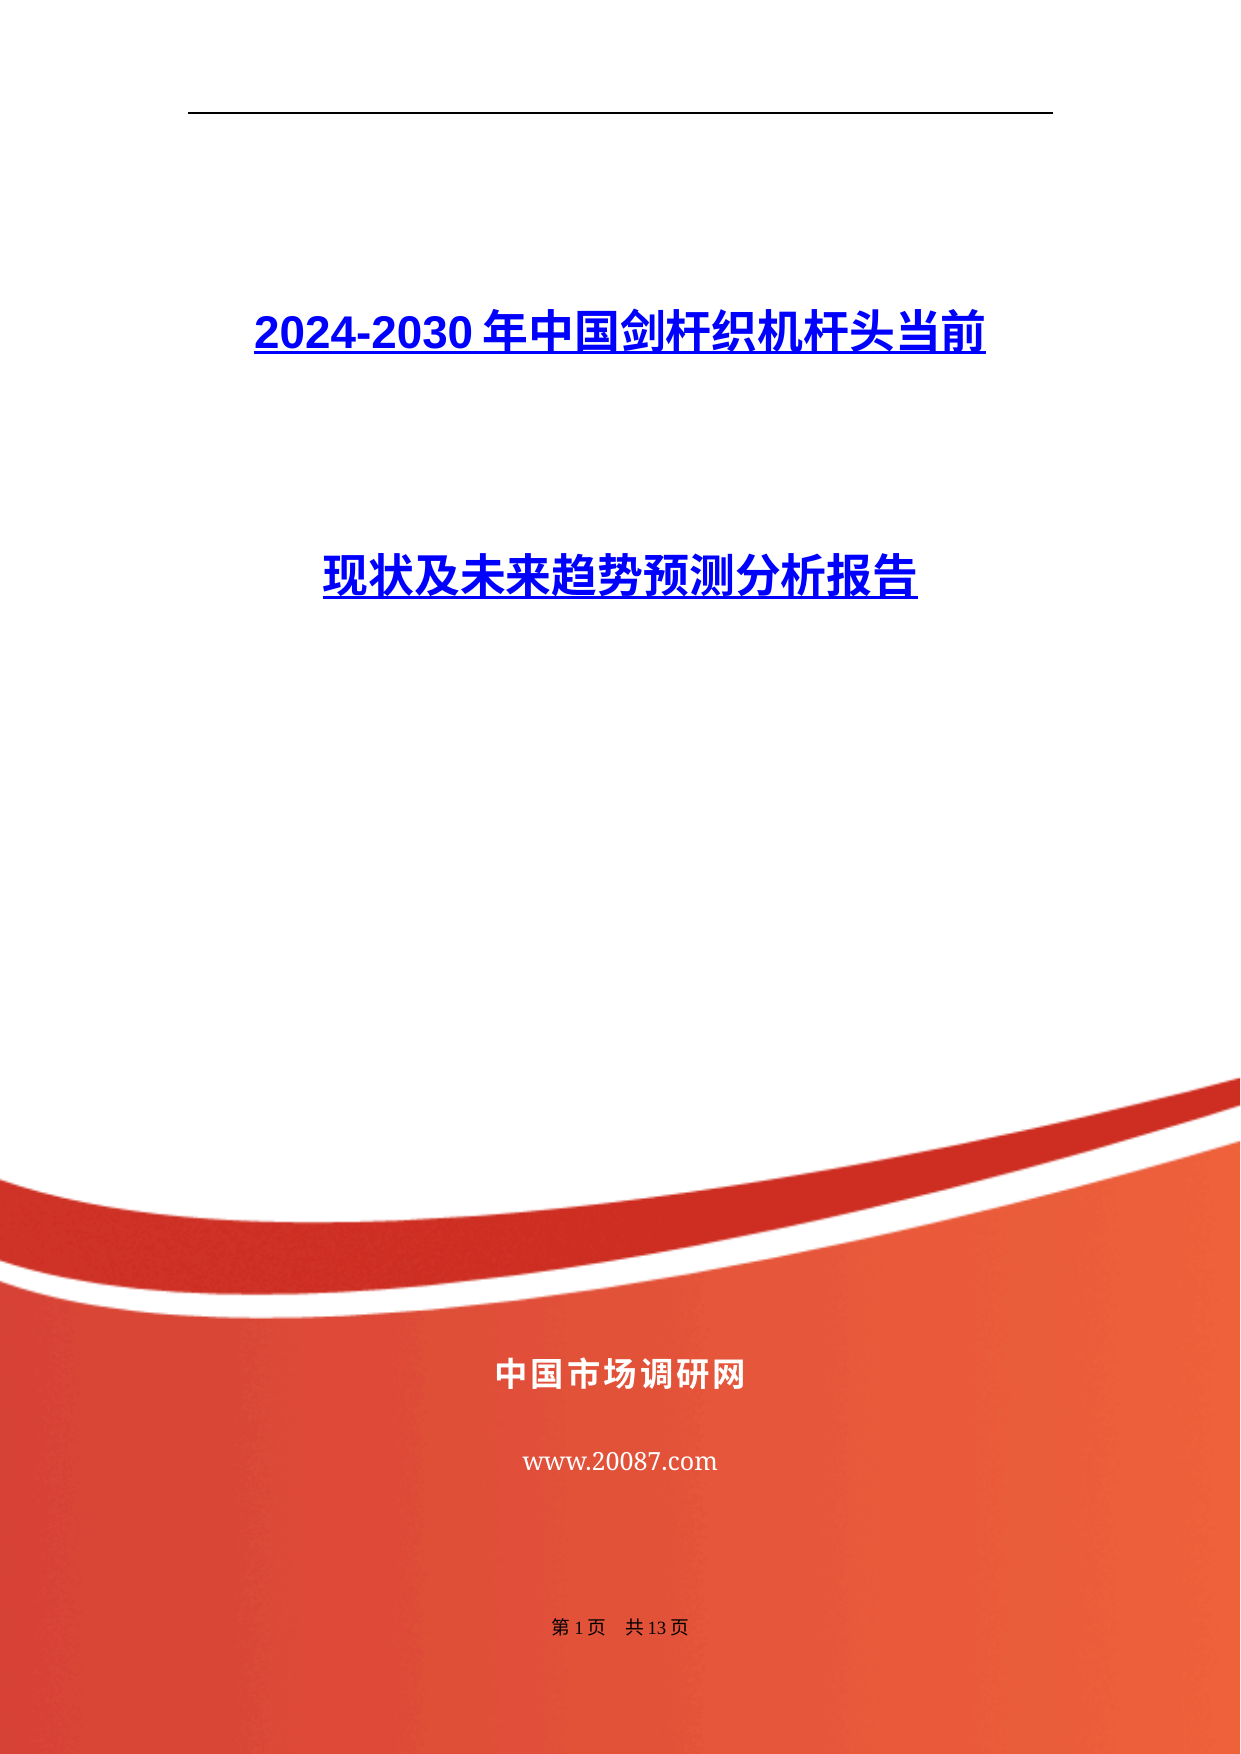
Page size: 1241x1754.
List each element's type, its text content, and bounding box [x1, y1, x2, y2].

table_header 2024-2030年中国剑杆织机杆头当前现状及未来趋势预测分析报告 [188, 207, 1053, 773]
text www.20087.com [187, 1428, 1053, 1493]
picture [0, 1006, 1241, 1754]
subtitle 中国市场调研网 [187, 1339, 1053, 1404]
